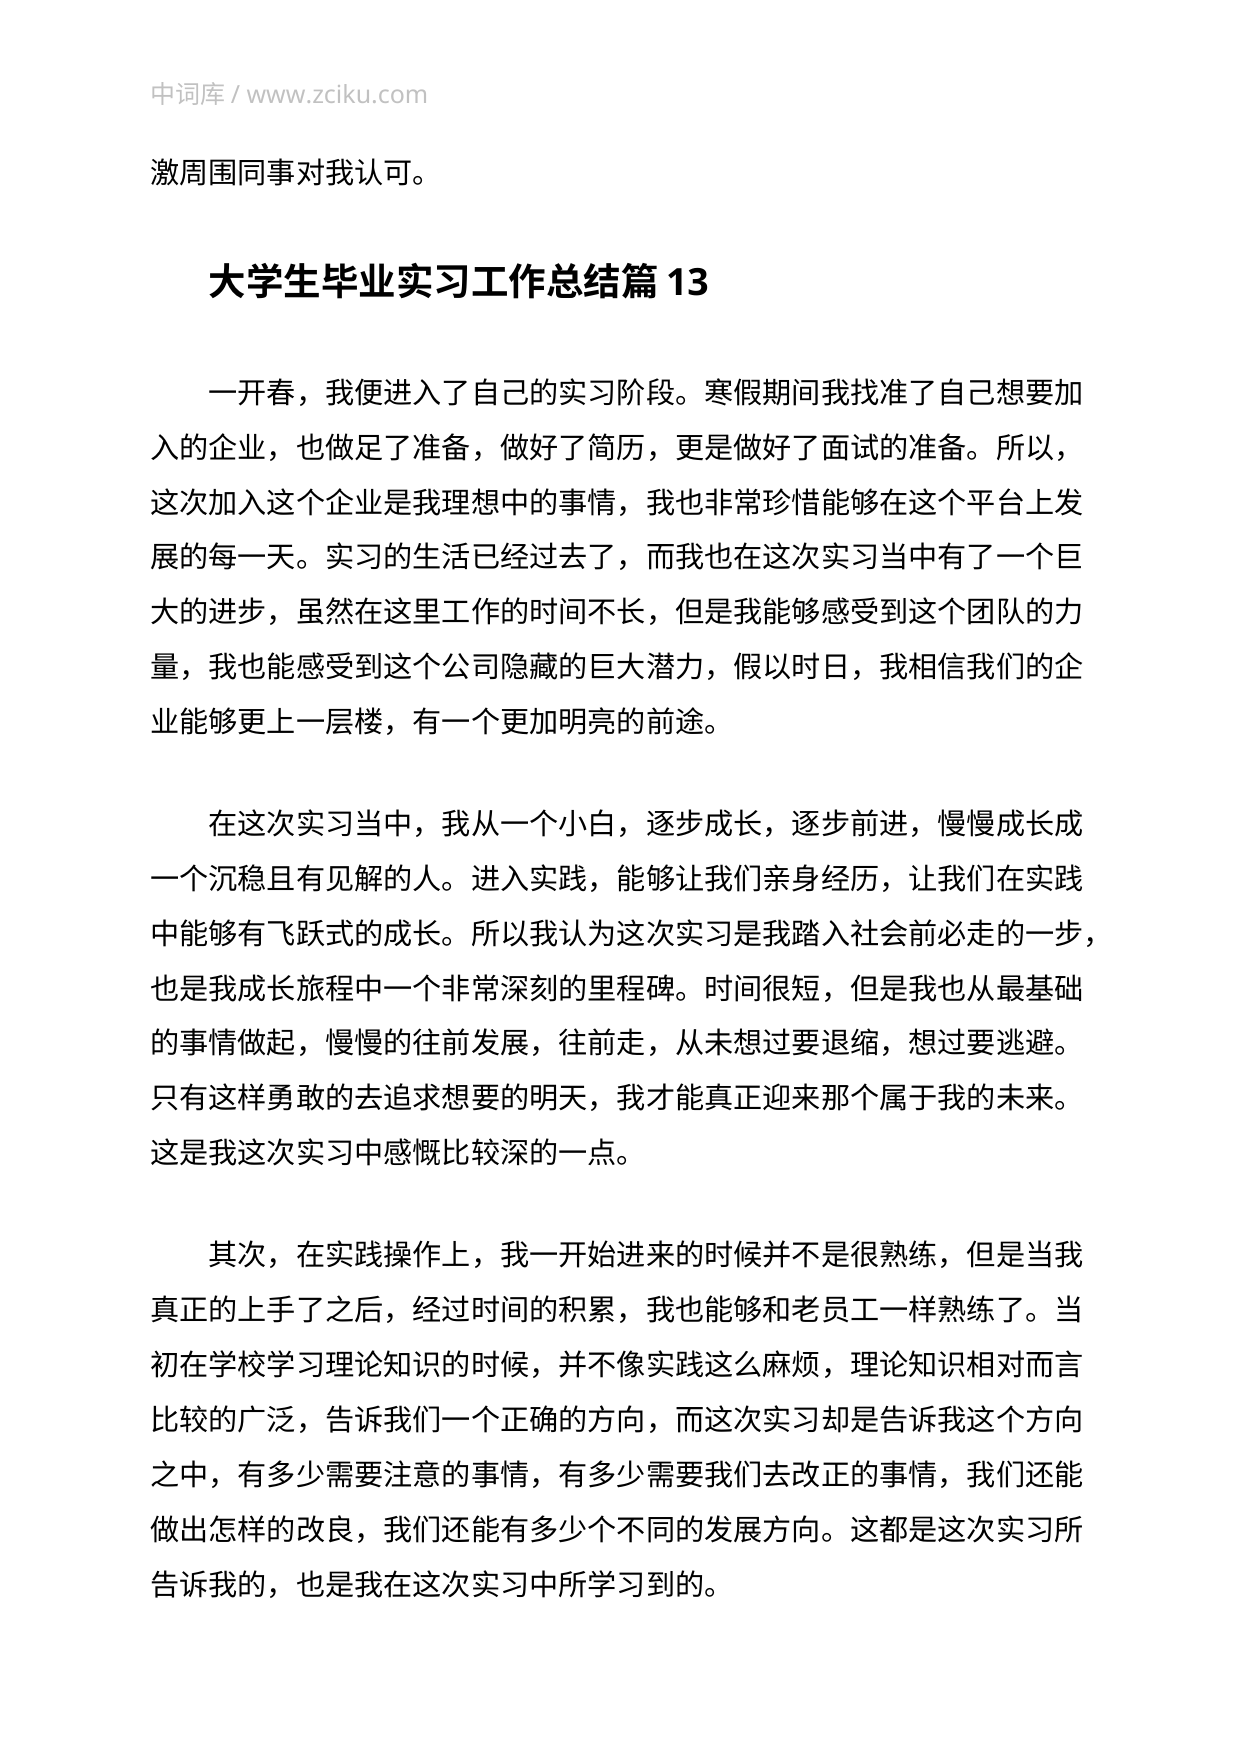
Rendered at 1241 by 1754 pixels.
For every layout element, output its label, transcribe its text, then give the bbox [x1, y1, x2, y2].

text 在这次实习当中，我从一个小白，逐步成长，逐步前进，慢慢成长成一个沉稳且有见解的人。进入实践，能够让我们亲身经历，让我们在实践中能够有飞跃式的成长。所以我认为这次实习是我踏入社会前必走的一步，也是我成长旅程中一个非常深刻的里程碑。时间很短，但是我也从最基础的事情做起，慢慢的往前发展，往前走，从未想过要退缩，想过要逃避。只有这样勇敢的去追求想要的明天，我才能真正迎来那个属于我的未来。这是我这次实习中感慨比较深的一点。 [150, 801, 1090, 1172]
text 其次，在实践操作上，我一开始进来的时候并不是很熟练，但是当我真正的上手了之后，经过时间的积累，我也能够和老员工一样熟练了。当初在学校学习理论知识的时候，并不像实践这么麻烦，理论知识相对而言比较的广泛，告诉我们一个正确的方向，而这次实习却是告诉我这个方向之中，有多少需要注意的事情，有多少需要我们去改正的事情，我们还能做出怎样的改良，我们还能有多少个不同的发展方向。这都是这次实习所告诉我的，也是我在这次实习中所学习到的。 [150, 1232, 1090, 1603]
text 大学生毕业实习工作总结篇13 [150, 252, 1090, 306]
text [150, 150, 1090, 192]
text 一开春，我便进入了自己的实习阶段。寒假期间我找准了自己想要加入的企业，也做足了准备，做好了简历，更是做好了面试的准备。所以，这次加入这个企业是我理想中的事情，我也非常珍惜能够在这个平台上发展的每一天。实习的生活已经过去了，而我也在这次实习当中有了一个巨大的进步，虽然在这里工作的时间不长，但是我能够感受到这个团队的力量，我也能感受到这个公司隐藏的巨大潜力，假以时日，我相信我们的企业能够更上一层楼，有一个更加明亮的前途。 [150, 369, 1090, 741]
